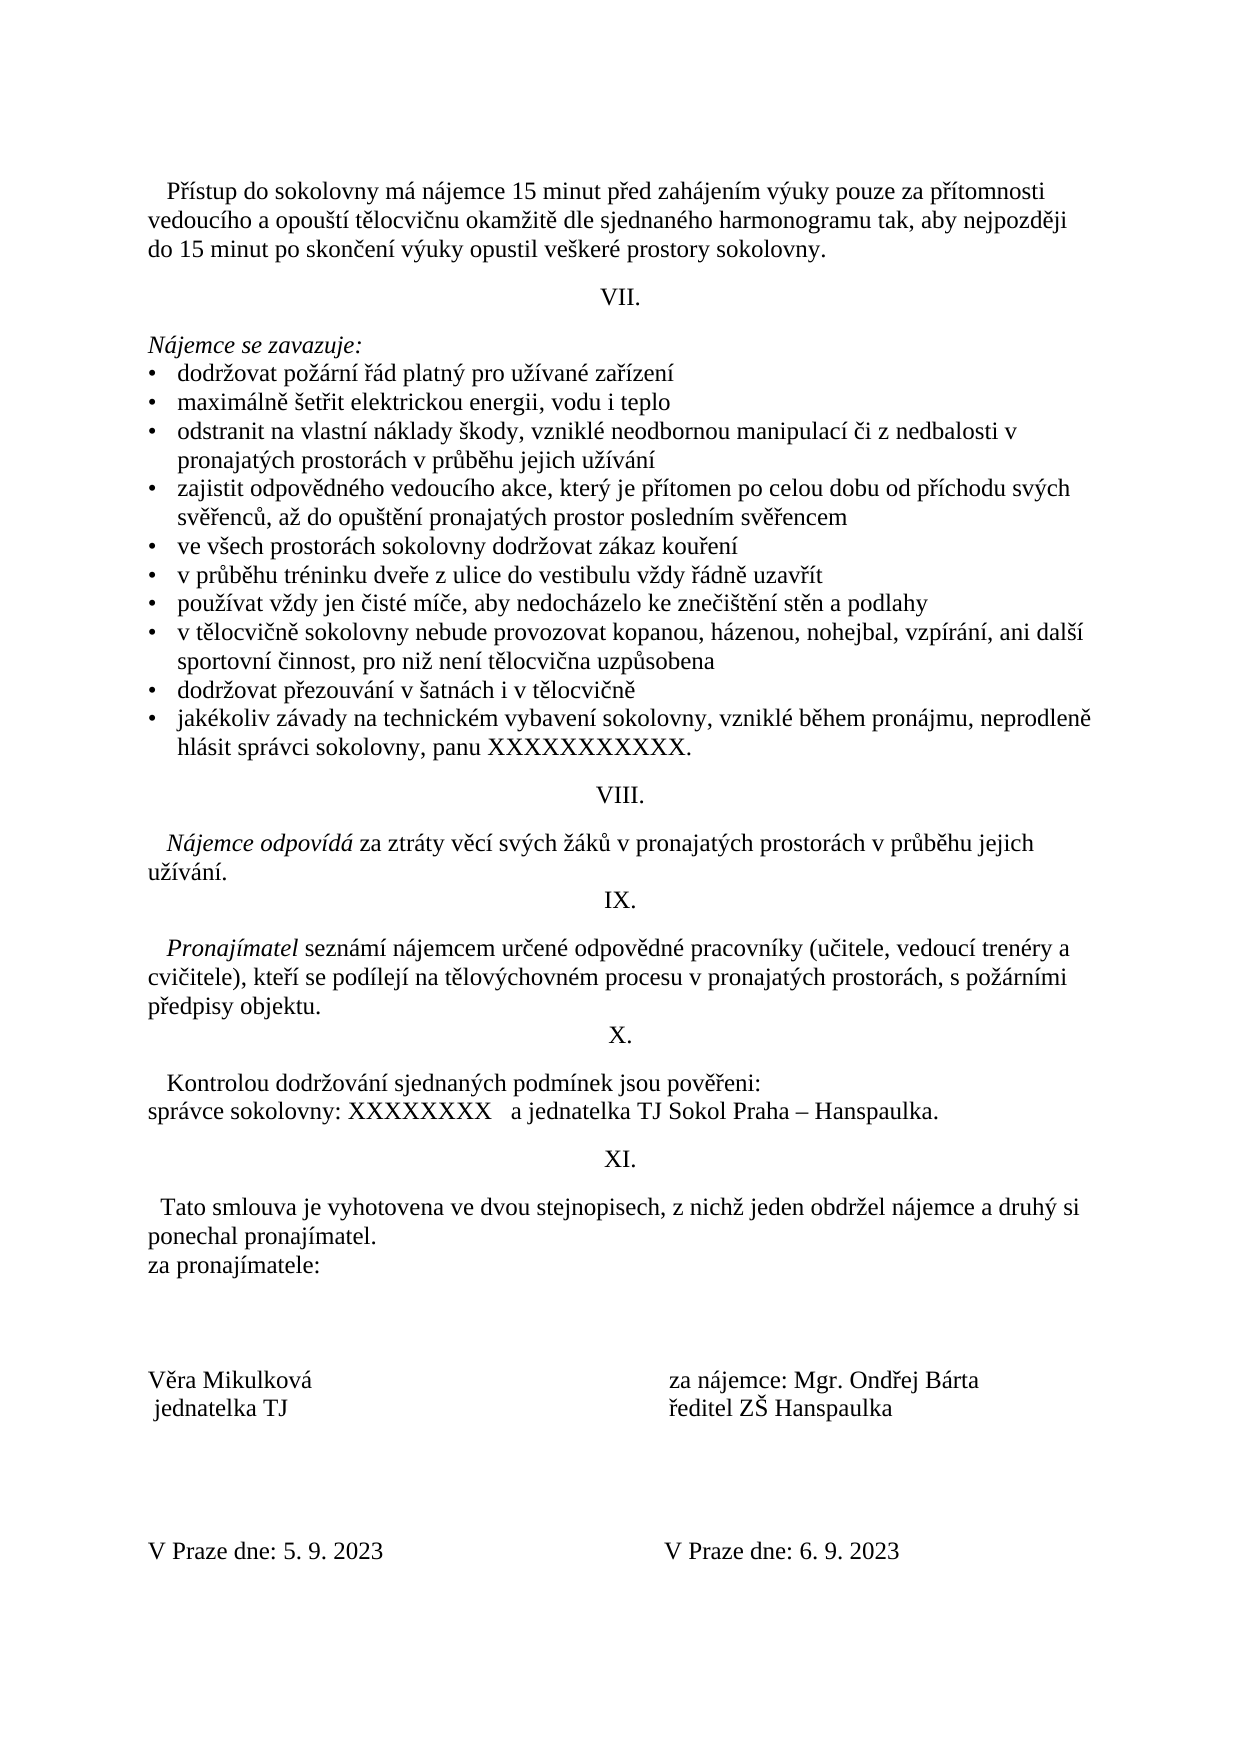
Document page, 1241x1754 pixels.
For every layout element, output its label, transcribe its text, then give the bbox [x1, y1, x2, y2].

text Věra Mikulková za nájemce: Mgr. Ondřej Bárta [148, 1365, 1093, 1393]
text za pronajímatele: [148, 1250, 1093, 1278]
list ve všech prostorách sokolovny dodržovat zákaz kouření [148, 531, 1093, 560]
text Přístup do sokolovny má nájemce 15 minut před zahájením výuky pouze za přítomnosti vedoucího a opouští tělocvičnu okamžitě dle sjednaného harmonogramu tak, aby nejpozději do 15 minut po skončení výuky opustil veškeré prostory sokolovny. [148, 176, 1093, 263]
text Kontrolou dodržování sjednaných podmínek jsou pověřeni: [148, 1068, 1093, 1096]
list dodržovat požární řád platný pro užívané zařízení [148, 358, 1093, 387]
list v průběhu tréninku dveře z ulice do vestibulu vždy řádně uzavřít [148, 560, 1093, 588]
text XI. [148, 1144, 1093, 1173]
list v tělocvičně sokolovny nebude provozovat kopanou, házenou, nohejbal, vzpírání, ani další sportovní činnost, pro niž není tělocvična uzpůsobena [148, 617, 1093, 675]
text správce sokolovny: XXXXXXXX a jednatelka TJ Sokol Praha – Hanspaulka. [148, 1096, 1093, 1125]
text VIII. [148, 780, 1093, 809]
text V Praze dne: 5. 9. 2023 V Praze dne: 6. 9. 2023 [148, 1536, 1093, 1565]
text VII. [148, 282, 1093, 311]
text Nájemce se zavazuje: [148, 330, 1093, 358]
list dodržovat přezouvání v šatnách i v tělocvičně [148, 675, 1093, 703]
text Pronajímatel seznámí nájemcem určené odpovědné pracovníky (učitele, vedoucí trenéry a cvičitele), kteří se podílejí na tělovýchovném procesu v pronajatých prostorách, s požárními předpisy objektu. [148, 933, 1093, 1020]
list odstranit na vlastní náklady škody, vzniklé neodbornou manipulací či z nedbalosti v pronajatých prostorách v průběhu jejich užívání [148, 416, 1093, 473]
list používat vždy jen čisté míče, aby nedocházelo ke znečištění stěn a podlahy [148, 588, 1093, 617]
text X. [148, 1020, 1093, 1048]
list maximálně šetřit elektrickou energii, vodu i teplo [148, 387, 1093, 416]
list jakékoliv závady na technickém vybavení sokolovny, vzniklé během pronájmu, neprodleně hlásit správci sokolovny, panu XXXXXXXXXXX. [148, 703, 1093, 761]
text IX. [148, 886, 1093, 914]
text Tato smlouva je vyhotovena ve dvou stejnopisech, z nichž jeden obdržel nájemce a druhý si ponechal pronajímatel. [148, 1192, 1093, 1250]
text Nájemce odpovídá za ztráty věcí svých žáků v pronajatých prostorách v průběhu jejich užívání. [148, 828, 1093, 886]
text jednatelka TJ ředitel ZŠ Hanspaulka [148, 1393, 1093, 1422]
list zajistit odpovědného vedoucího akce, který je přítomen po celou dobu od příchodu svých svěřenců, až do opuštění pronajatých prostor posledním svěřencem [148, 473, 1093, 531]
